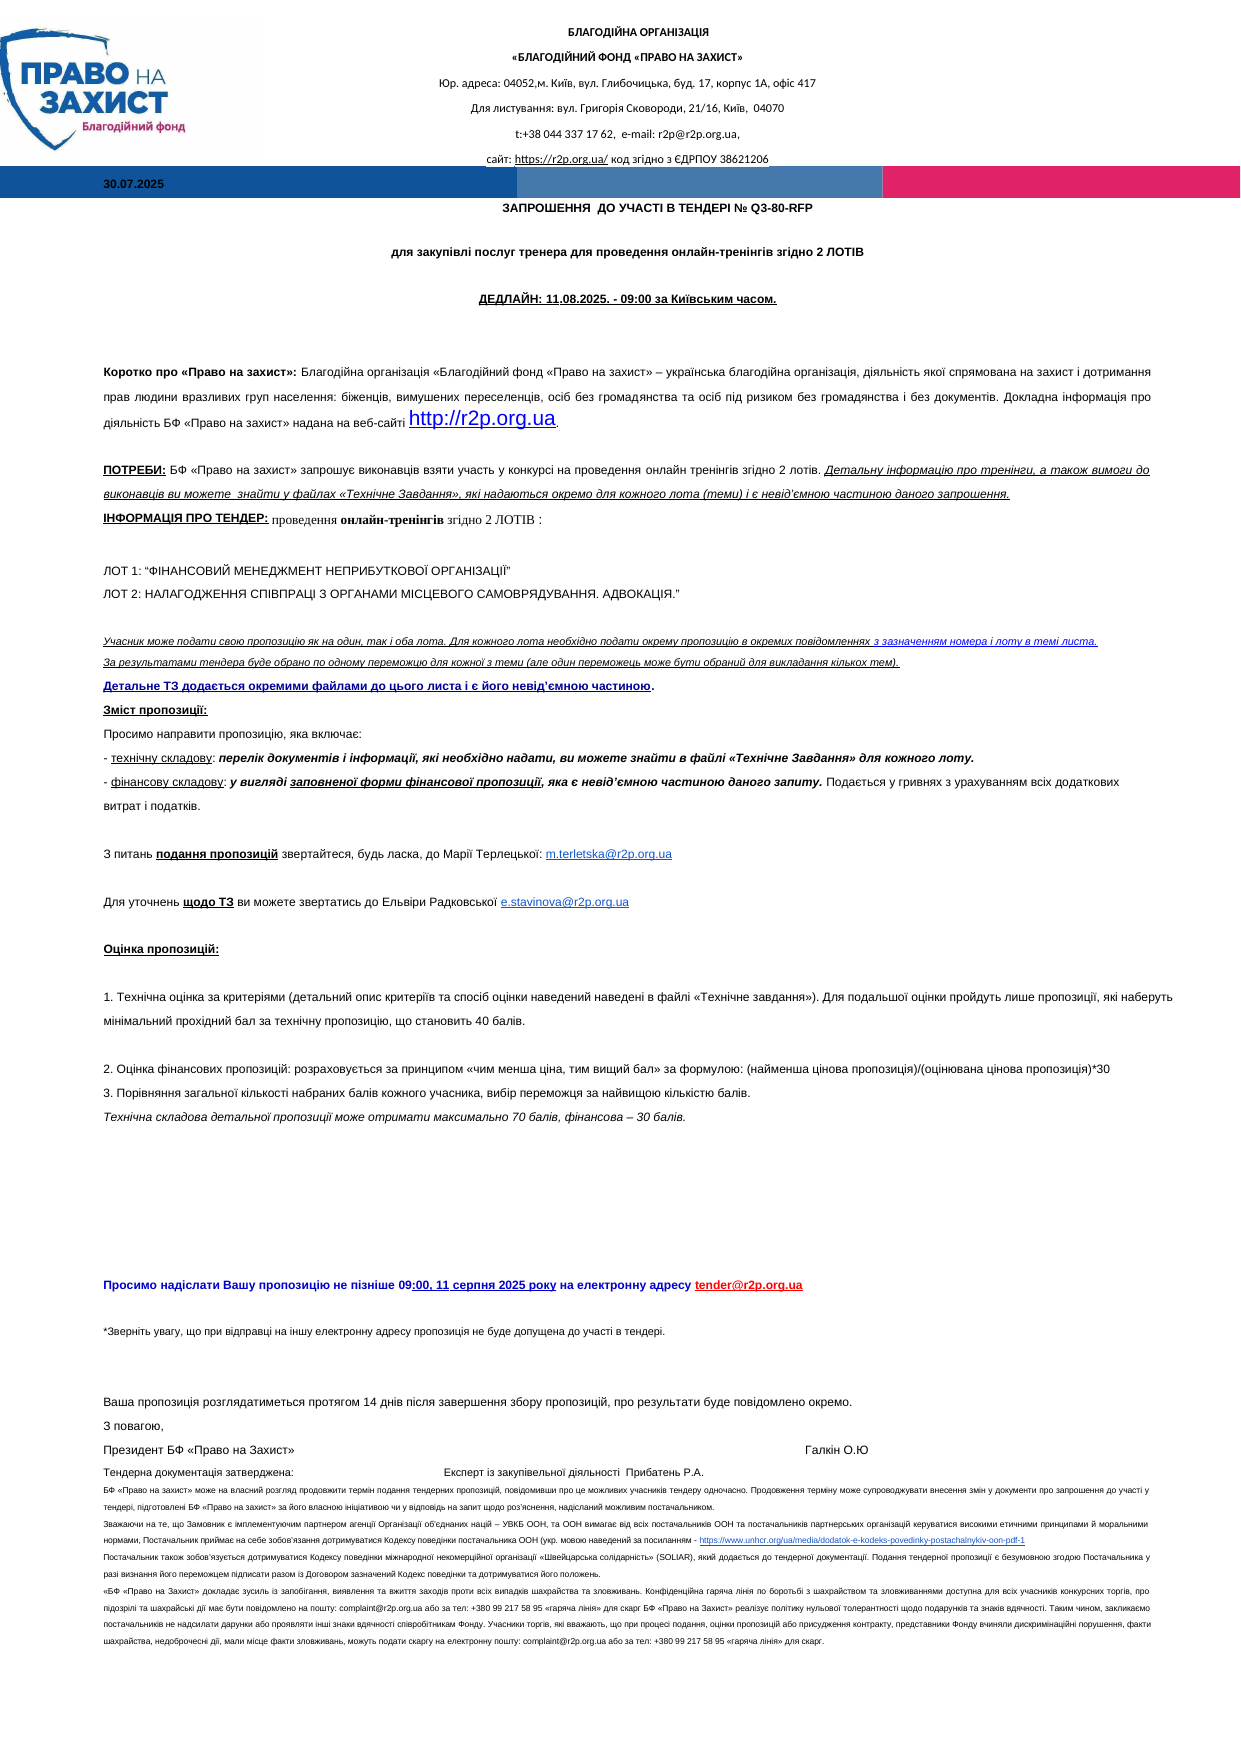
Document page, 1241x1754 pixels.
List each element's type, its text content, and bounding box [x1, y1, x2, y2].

text ЛОТ 1: “ФІНАНСОВИЙ МЕНЕДЖМЕНТ НЕПРИБУТКОВОЇ ОРГАНІЗАЦІЇ” [103, 527, 1152, 577]
text Коротко про «Право на захист»: Благодійна організація «Благодійний фонд «Право на захист» – українська благодійна організація, діяльність якої спрямована на захист і дотримання прав людини вразливих груп населення: біженців, вимушених переселенців, осіб без громадянства та осіб під ризиком без громадянства і без документів. Докладна інформація про діяльність БФ «Право на захист» надана на веб-сайті http://r2p.org.ua. [103, 329, 1152, 430]
picture [769, 166, 1241, 198]
text З повагою, [103, 1409, 1152, 1433]
text Зважаючи на те, що Замовник є імплементуючим партнером агенції Організації об’єднаних націй – УВКБ ООН, та ООН вимагає від всіх постачальників ООН та постачальників партнерських організацій керуватися високими етичними принципами й моральними нормами, Постачальник приймає на себе зобов’язання дотримуватися Кодексу поведінки постачальника ООН (укр. мовою наведений за посиланням - https://www.unhcr.org/ua/media/dodatok-e-kodeks-povedinky-postachalnykiv-oon-pdf-1 [103, 1512, 1152, 1546]
text Просимо надіслати Вашу пропозицію не пізніше 09:00, 11 серпня 2025 року на електронну адресу tender@r2p.org.ua [103, 1268, 1152, 1292]
text 30.07.2025 [103, 167, 1212, 191]
text За результатами тендера буде обрано по одному переможцю для кожної з теми (але один переможець може бути обраний для викладання кількох тем). [103, 647, 1152, 669]
text «БФ «Право на Захист» докладає зусиль із запобігання, виявлення та вжиття заходів проти всіх випадків шахрайства та зловживань. Конфіденційна гаряча лінія по боротьбі з шахрайством та зловживаннями доступна для всіх учасників конкурсних торгів, про підозрілі та шахрайські дії має бути повідомлено на пошту: complaint@r2p.org.ua або за тел: +380 99 217 58 95 «гаряча лінія» для скарг БФ «Право на Захист» реалізує політику нульової толерантності щодо подарунків та знаків вдячності. Таким чином, закликаємо постачальників не надсилати дарунки або проявляти інші знаки вдячності співробітникам Фонду. Учасники торгів, які вважають, що при процесі подання, оцінки пропозицій або присудження контракту, представники Фонду вчиняли дискримінаційні порушення, факти шахрайства, недоброчесні дії, мали місце факти зловживань, можуть подати скаргу на електронну пошту: complaint@r2p.org.ua або за тел: +380 99 217 58 95 «гаряча лінія» для скарг. [103, 1579, 1152, 1646]
text Постачальник також зобов’язується дотримуватися Кодексу поведінки міжнародної некомерційної організації «Швейцарська солідарність» (SOLIAR), який додається до тендерної документації. Подання тендерної пропозиції є безумовною згодою Постачальника у разі визнання його переможцем підписати разом із Договором зазначений Кодекс поведінки та дотримуватися його положень. [103, 1546, 1152, 1579]
picture [0, 19, 263, 158]
text Для уточнень щодо ТЗ ви можете звертатись до Ельвіри Радковської e.stavinova@r2p.org.ua [103, 861, 1152, 908]
text Ваша пропозиція розглядатиметься протягом 14 днів після завершення збору пропозицій, про результати буде повідомлено окремо. [103, 1385, 1152, 1409]
text Детальне ТЗ додається окремими файлами до цього листа і є його невід’ємною частиною. [103, 669, 1152, 693]
text ПОТРЕБИ: БФ «Право на захист» запрошує виконавців взяти участь у конкурсі на проведення онлайн тренінгів згідно 2 лотів. Детальну інформацію про тренінги, а також вимоги до виконавців ви можете знайти у файлах «Технічне Завдання», які надаються окремо для кожного лота (теми) і є невід’ємною частиною даного запрошення. [103, 453, 1152, 501]
text ЗАПРОШЕННЯ ДО УЧАСТІ В ТЕНДЕРІ № Q3-80-RFP [103, 191, 1212, 214]
text Технічна складова детальної пропозиції може отримати максимально 70 балів, фінансова – 30 балів. [103, 1100, 1152, 1124]
picture [0, 166, 486, 198]
text *Зверніть увагу, що при відправці на іншу електронну адресу пропозиція не буде допущена до участі в тендері. [103, 1316, 1152, 1337]
text БФ «Право на захист» може на власний розгляд продовжити термін подання тендерних пропозицій, повідомивши про це можливих учасників тендеру одночасно. Продовження терміну може супроводжувати внесення змін у документи про запрошення до участі у тендері, підготовлені БФ «Право на захист» за його власною ініціативою чи у відповідь на запит щодо роз’яснення, надісланий можливим постачальником. [103, 1479, 1152, 1512]
text ДЕДЛАЙН: 11.08.2025. - 09:00 за Київським часом. [103, 282, 1152, 306]
text Учасник може подати свою пропозицію як на один, так і оба лота. Для кожного лота необхідно подати окрему пропозицію в окремих повідомленнях з зазначенням номера і лоту в темі листа. [103, 626, 1152, 647]
text ІНФОРМАЦІЯ ПРО ТЕНДЕР: проведення онлайн-тренінгів згідно 2 ЛОТІВ : [103, 501, 1152, 527]
text Зміст пропозиції: Просимо направити пропозицію, яка включає: - технічну складову: перелік документів і інформації, які необхідно надати, ви можете знайти в файлі «Технічне Завдання» для кожного лоту. - фінансову складову: у вигляді заповненої форми фінансової пропозиції, яка є невід’ємною частиною даного запиту. Подається у гривнях з урахуванням всіх додаткових витрат і податків. [103, 693, 1152, 813]
text 3. Порівняння загальної кількості набраних балів кожного учасника, вибір переможця за найвищою кількістю балів. [103, 1076, 1152, 1100]
text Президент БФ «Право на Захист» Галкін О.Ю [103, 1433, 1152, 1457]
text 2. Оцінка фінансових пропозицій: розраховується за принципом «чим менша ціна, тим вищий бал» за формулою: (найменша цінова пропозиція)/(оцінювана цінова пропозиція)*30 [103, 1052, 1152, 1076]
text Оцінка пропозицій: [103, 908, 1181, 956]
text З питань подання пропозицій звертайтеся, будь ласка, до Марії Терлецької: m.terletska@r2p.org.ua [103, 813, 1152, 861]
text для закупівлі послуг тренера для проведення онлайн-тренінгів згідно 2 ЛОТІВ [103, 235, 1152, 259]
text Тендерна документація затверджена: Експерт із закупівельної діяльності Прибатень Р.А. [103, 1457, 1152, 1479]
text ЛОТ 2: НАЛАГОДЖЕННЯ СПІВПРАЦІ З ОРГАНАМИ МІСЦЕВОГО САМОВРЯДУВАННЯ. АДВОКАЦІЯ.” [103, 577, 1152, 601]
text 1. Технічна оцінка за критеріями (детальний опис критеріїв та спосіб оцінки наведений наведені в файлі «Технічне завдання»). Для подальшої оцінки пройдуть лише пропозиції, які наберуть мінімальний прохідний бал за технічну пропозицію, що становить 40 балів. [103, 956, 1181, 1028]
